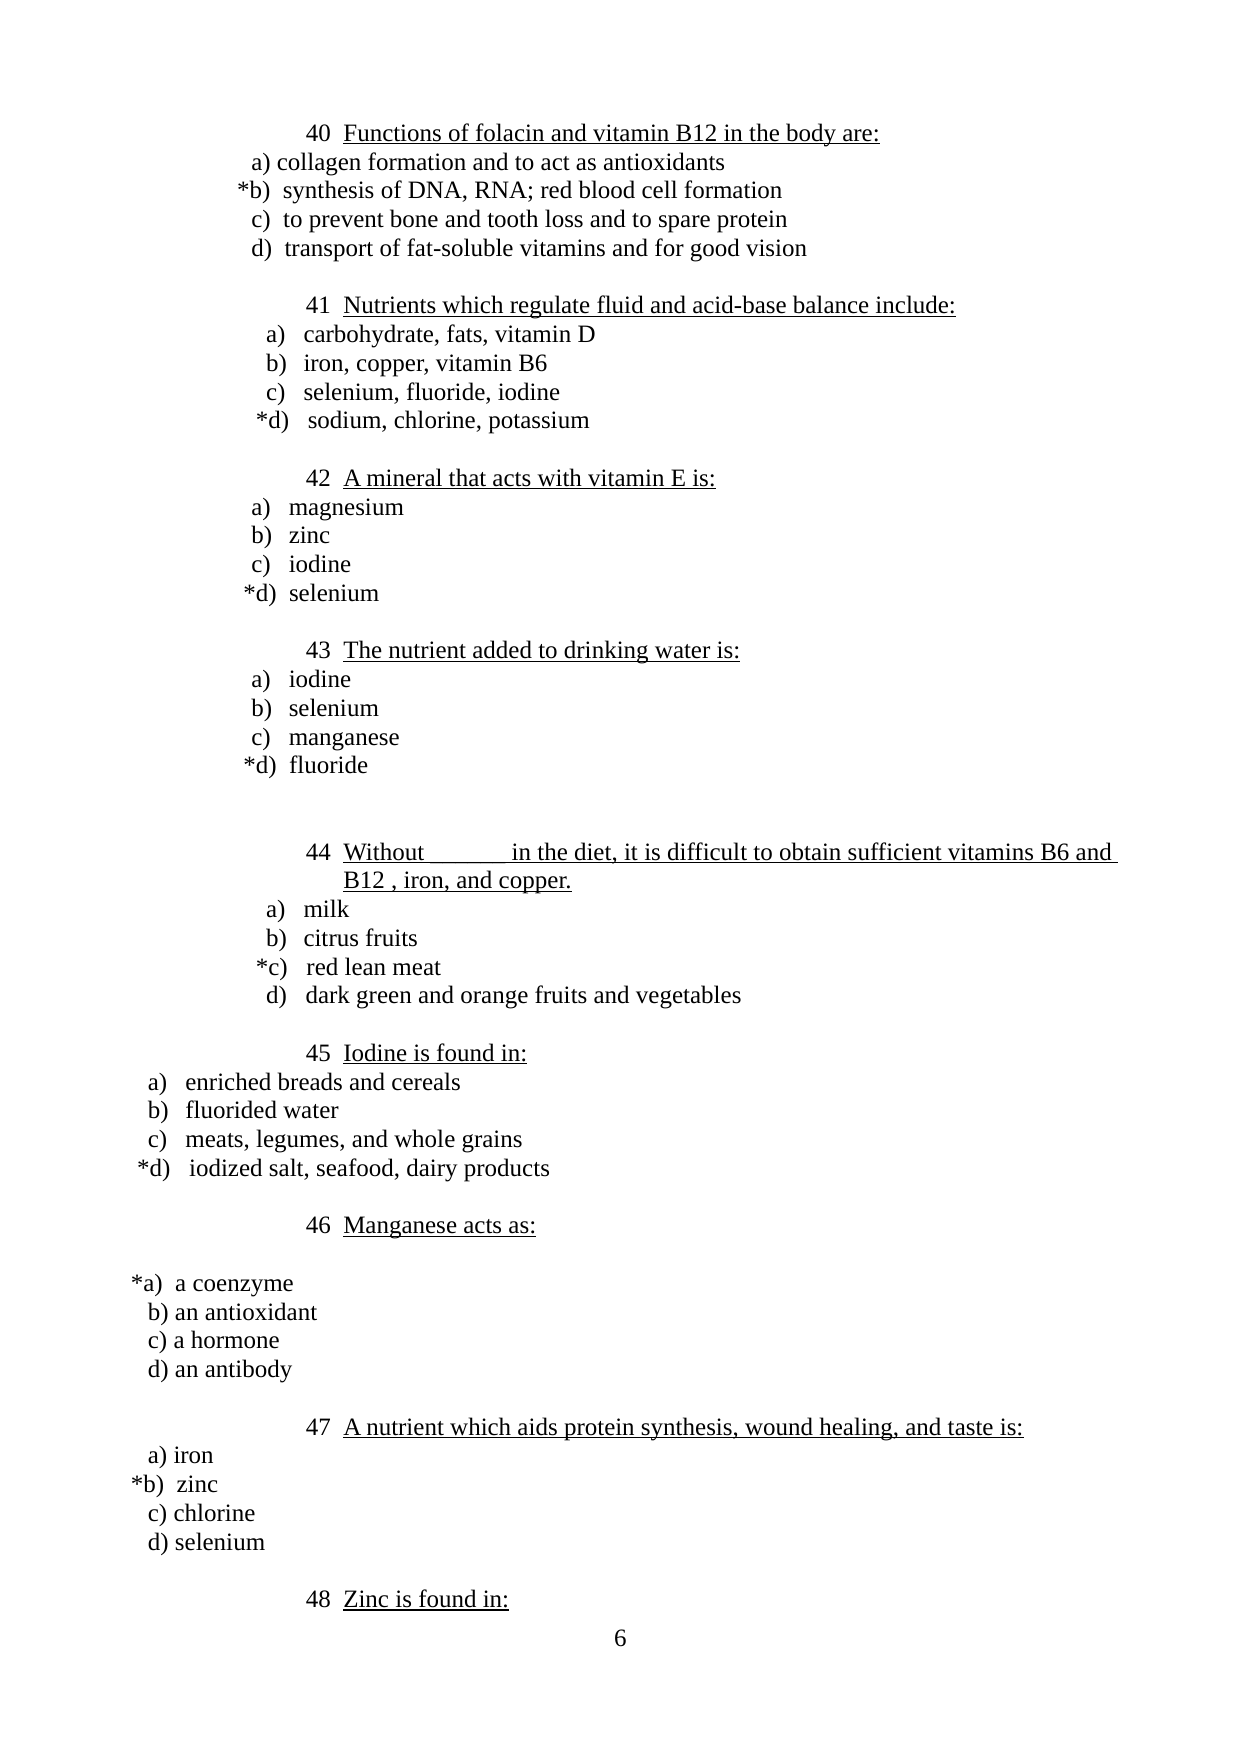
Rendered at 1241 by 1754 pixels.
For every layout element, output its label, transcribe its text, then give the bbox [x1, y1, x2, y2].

text b) an antioxidant [148, 1297, 1122, 1326]
list citrus fruits [266, 923, 1122, 952]
text *b) zinc [118, 1469, 1122, 1498]
text a) collagen formation and to act as antioxidants [251, 147, 1122, 176]
text *d) iodized salt, seafood, dairy products [118, 1153, 1122, 1182]
list meats, legumes, and whole grains [148, 1124, 1122, 1153]
list A mineral that acts with vitamin E is: [306, 463, 1122, 492]
text c) a hormone [148, 1326, 1122, 1354]
list selenium, fluoride, iodine [266, 377, 1122, 406]
list iodine [251, 549, 1122, 578]
text *b) synthesis of DNA, RNA; red blood cell formation [118, 176, 1122, 204]
text *d) selenium [118, 578, 1122, 607]
text d) dark green and orange fruits and vegetables [266, 981, 1122, 1009]
list enriched breads and cereals [148, 1067, 1122, 1096]
list Nutrients which regulate fluid and acid-base balance include: [306, 291, 1122, 319]
list magnesium [251, 492, 1122, 521]
text c) chlorine [148, 1498, 1122, 1527]
list Manganese acts as: [306, 1211, 1122, 1239]
list Functions of folacin and vitamin B12 in the body are: [306, 118, 1122, 147]
text d) an antibody [148, 1354, 1122, 1383]
list fluorided water [148, 1096, 1122, 1124]
list Zinc is found in: [306, 1584, 1122, 1613]
list selenium [251, 693, 1122, 722]
list Iodine is found in: [306, 1038, 1122, 1067]
text c) to prevent bone and tooth loss and to spare protein [251, 204, 1122, 233]
list carbohydrate, fats, vitamin D [266, 319, 1122, 348]
list iron, copper, vitamin B6 [266, 348, 1122, 377]
text *d) fluoride [118, 751, 1122, 779]
text d) selenium [148, 1527, 1122, 1556]
list A nutrient which aids protein synthesis, wound healing, and taste is: [306, 1412, 1122, 1441]
text *a) a coenzyme [118, 1268, 1122, 1297]
text *c) red lean meat [118, 952, 1122, 981]
text *d) sodium, chlorine, potassium [118, 406, 1122, 434]
text a) iron [148, 1441, 1122, 1469]
list iodine [251, 664, 1122, 693]
list manganese [251, 722, 1122, 751]
text d) transport of fat-soluble vitamins and for good vision [251, 233, 1122, 262]
list zinc [251, 521, 1122, 549]
list Without ______ in the diet, it is difficult to obtain sufficient vitamins B6 and B12 , iron, and copper. [306, 837, 1122, 894]
list The nutrient added to drinking water is: [306, 636, 1122, 664]
list milk [266, 894, 1122, 923]
